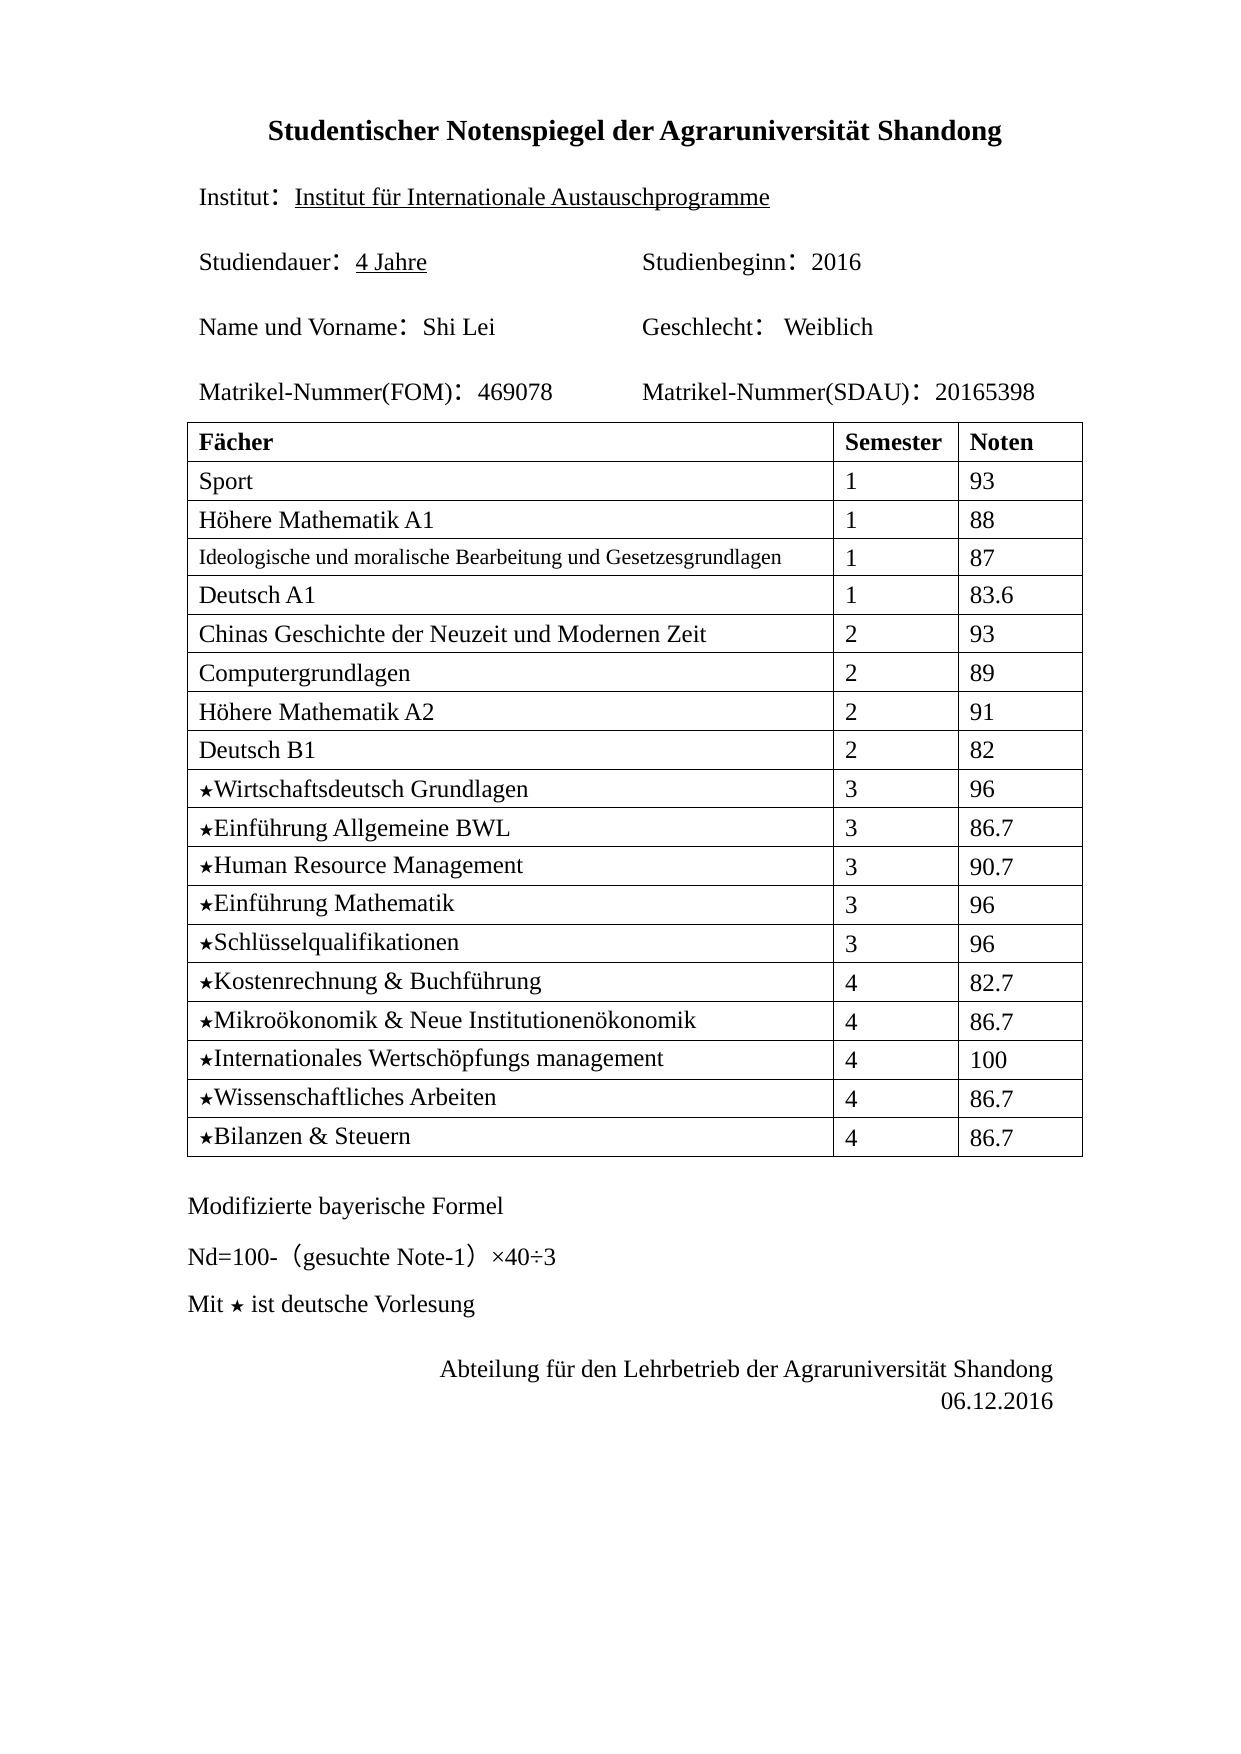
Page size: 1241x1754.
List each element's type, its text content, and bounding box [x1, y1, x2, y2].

text Mit ★ ist deutsche Vorlesung [187, 1287, 1053, 1319]
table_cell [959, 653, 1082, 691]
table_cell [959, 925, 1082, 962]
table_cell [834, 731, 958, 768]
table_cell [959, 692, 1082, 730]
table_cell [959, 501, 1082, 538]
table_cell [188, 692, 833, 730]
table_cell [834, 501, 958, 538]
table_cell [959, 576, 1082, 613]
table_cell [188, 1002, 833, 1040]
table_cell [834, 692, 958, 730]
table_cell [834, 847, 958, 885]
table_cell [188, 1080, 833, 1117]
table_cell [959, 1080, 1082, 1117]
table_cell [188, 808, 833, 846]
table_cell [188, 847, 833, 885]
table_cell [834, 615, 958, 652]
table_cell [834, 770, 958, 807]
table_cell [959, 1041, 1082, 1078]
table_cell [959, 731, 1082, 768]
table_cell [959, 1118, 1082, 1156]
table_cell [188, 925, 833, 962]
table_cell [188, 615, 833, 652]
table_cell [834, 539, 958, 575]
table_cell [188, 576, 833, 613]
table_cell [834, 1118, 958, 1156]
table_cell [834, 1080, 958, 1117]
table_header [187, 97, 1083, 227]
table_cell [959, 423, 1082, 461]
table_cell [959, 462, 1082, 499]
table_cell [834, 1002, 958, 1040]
text Abteilung für den Lehrbetrieb der Agraruniversität Shandong [395, 1352, 1053, 1384]
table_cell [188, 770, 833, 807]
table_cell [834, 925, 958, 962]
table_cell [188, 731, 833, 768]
text Nd=100-（gesuchte Note-1）×40÷3 [187, 1222, 1053, 1287]
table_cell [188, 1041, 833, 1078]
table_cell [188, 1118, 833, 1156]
text 06.12.2016 [187, 1384, 1053, 1417]
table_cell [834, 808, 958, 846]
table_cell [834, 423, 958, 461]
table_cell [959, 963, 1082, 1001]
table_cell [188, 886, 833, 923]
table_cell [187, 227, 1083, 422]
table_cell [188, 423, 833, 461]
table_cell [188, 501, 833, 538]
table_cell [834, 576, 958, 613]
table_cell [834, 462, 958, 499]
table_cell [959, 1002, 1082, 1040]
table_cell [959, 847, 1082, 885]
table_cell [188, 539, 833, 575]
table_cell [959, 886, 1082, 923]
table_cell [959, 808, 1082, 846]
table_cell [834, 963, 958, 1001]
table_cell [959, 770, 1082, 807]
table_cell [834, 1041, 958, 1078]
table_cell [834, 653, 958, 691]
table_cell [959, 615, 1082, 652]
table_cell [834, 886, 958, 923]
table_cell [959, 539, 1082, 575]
text Modifizierte bayerische Formel [187, 1189, 1053, 1222]
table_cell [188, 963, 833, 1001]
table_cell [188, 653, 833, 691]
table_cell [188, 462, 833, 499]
